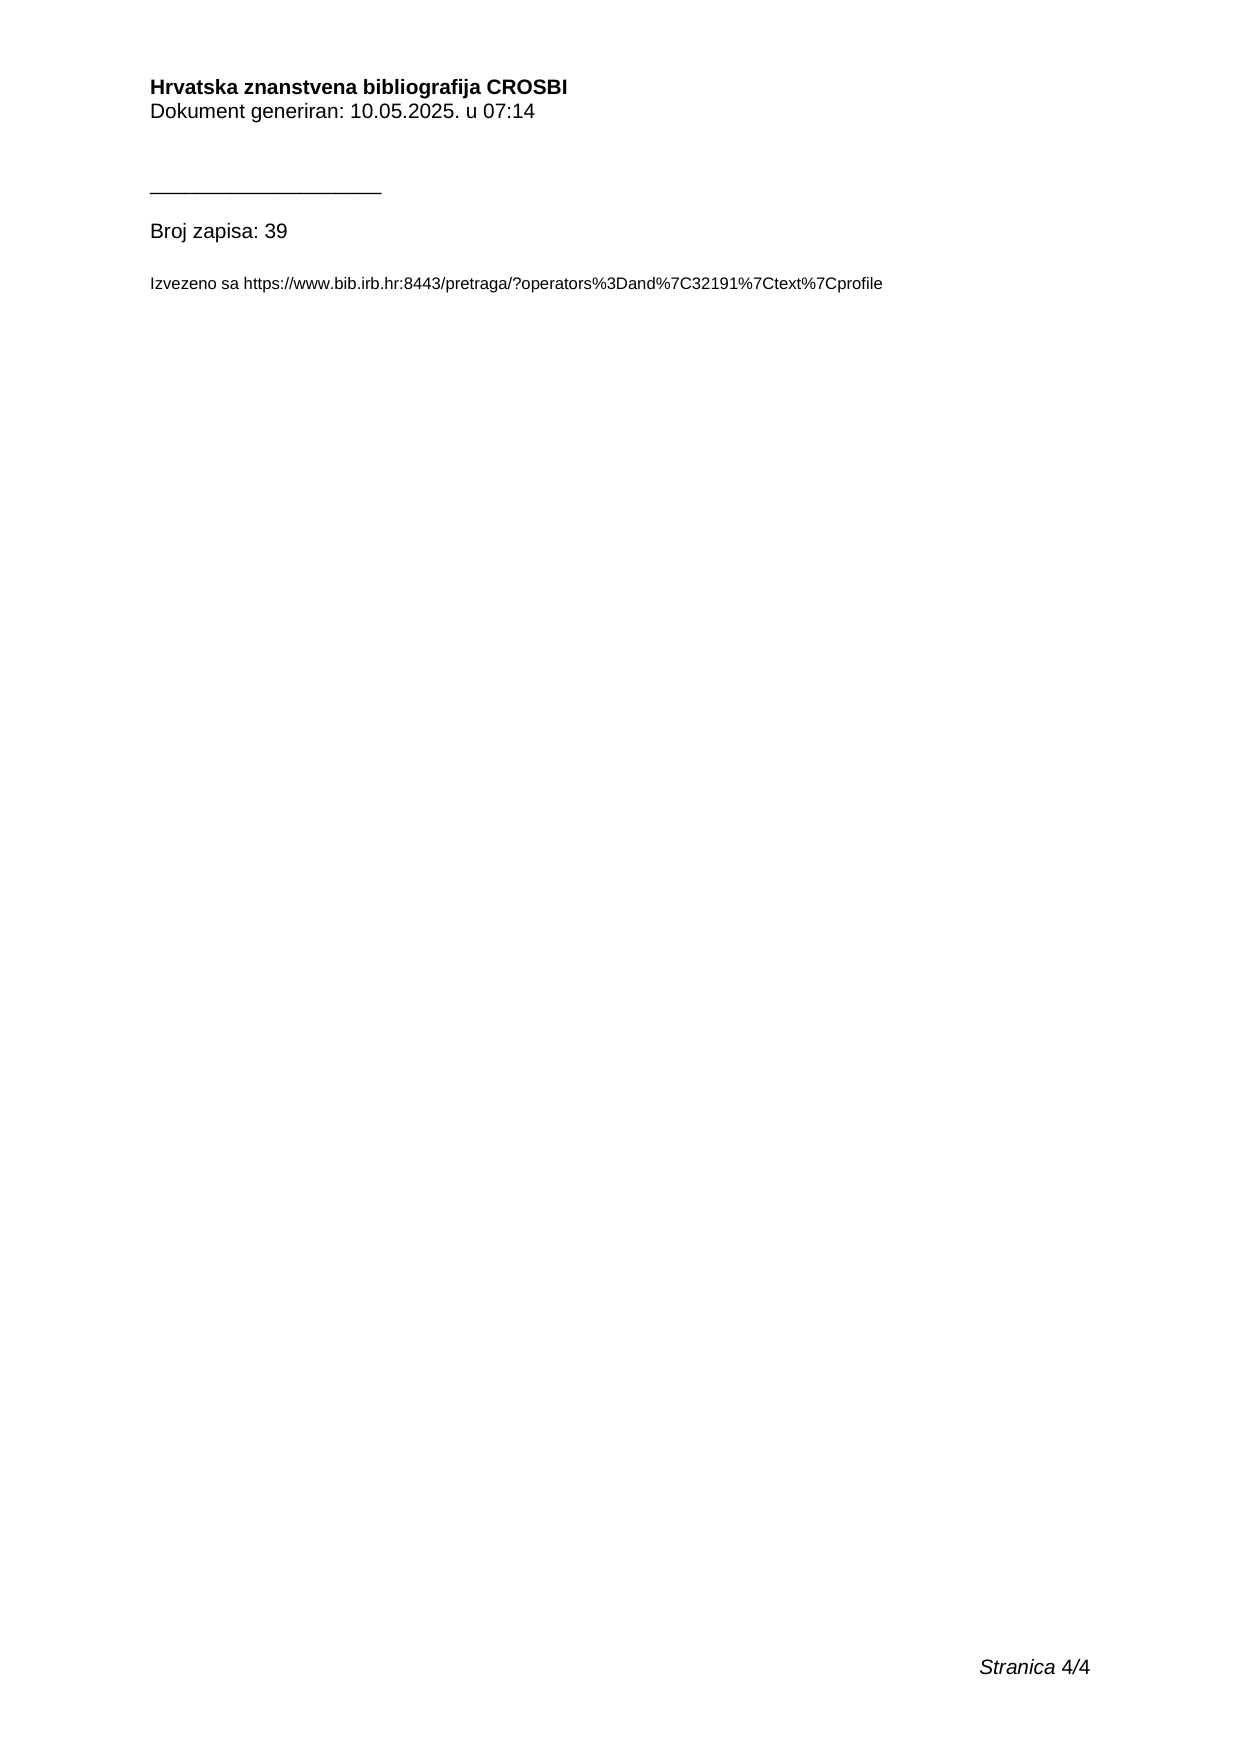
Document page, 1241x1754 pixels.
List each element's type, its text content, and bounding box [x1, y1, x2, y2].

text Izvezeno sa https://www.bib.irb.hr:8443/pretraga/?operators%3Dand%7C32191%7Ctext%7Cprofile [150, 274, 1090, 293]
text ____________________ [150, 171, 1090, 195]
text Broj zapisa: 39 [150, 219, 1090, 243]
